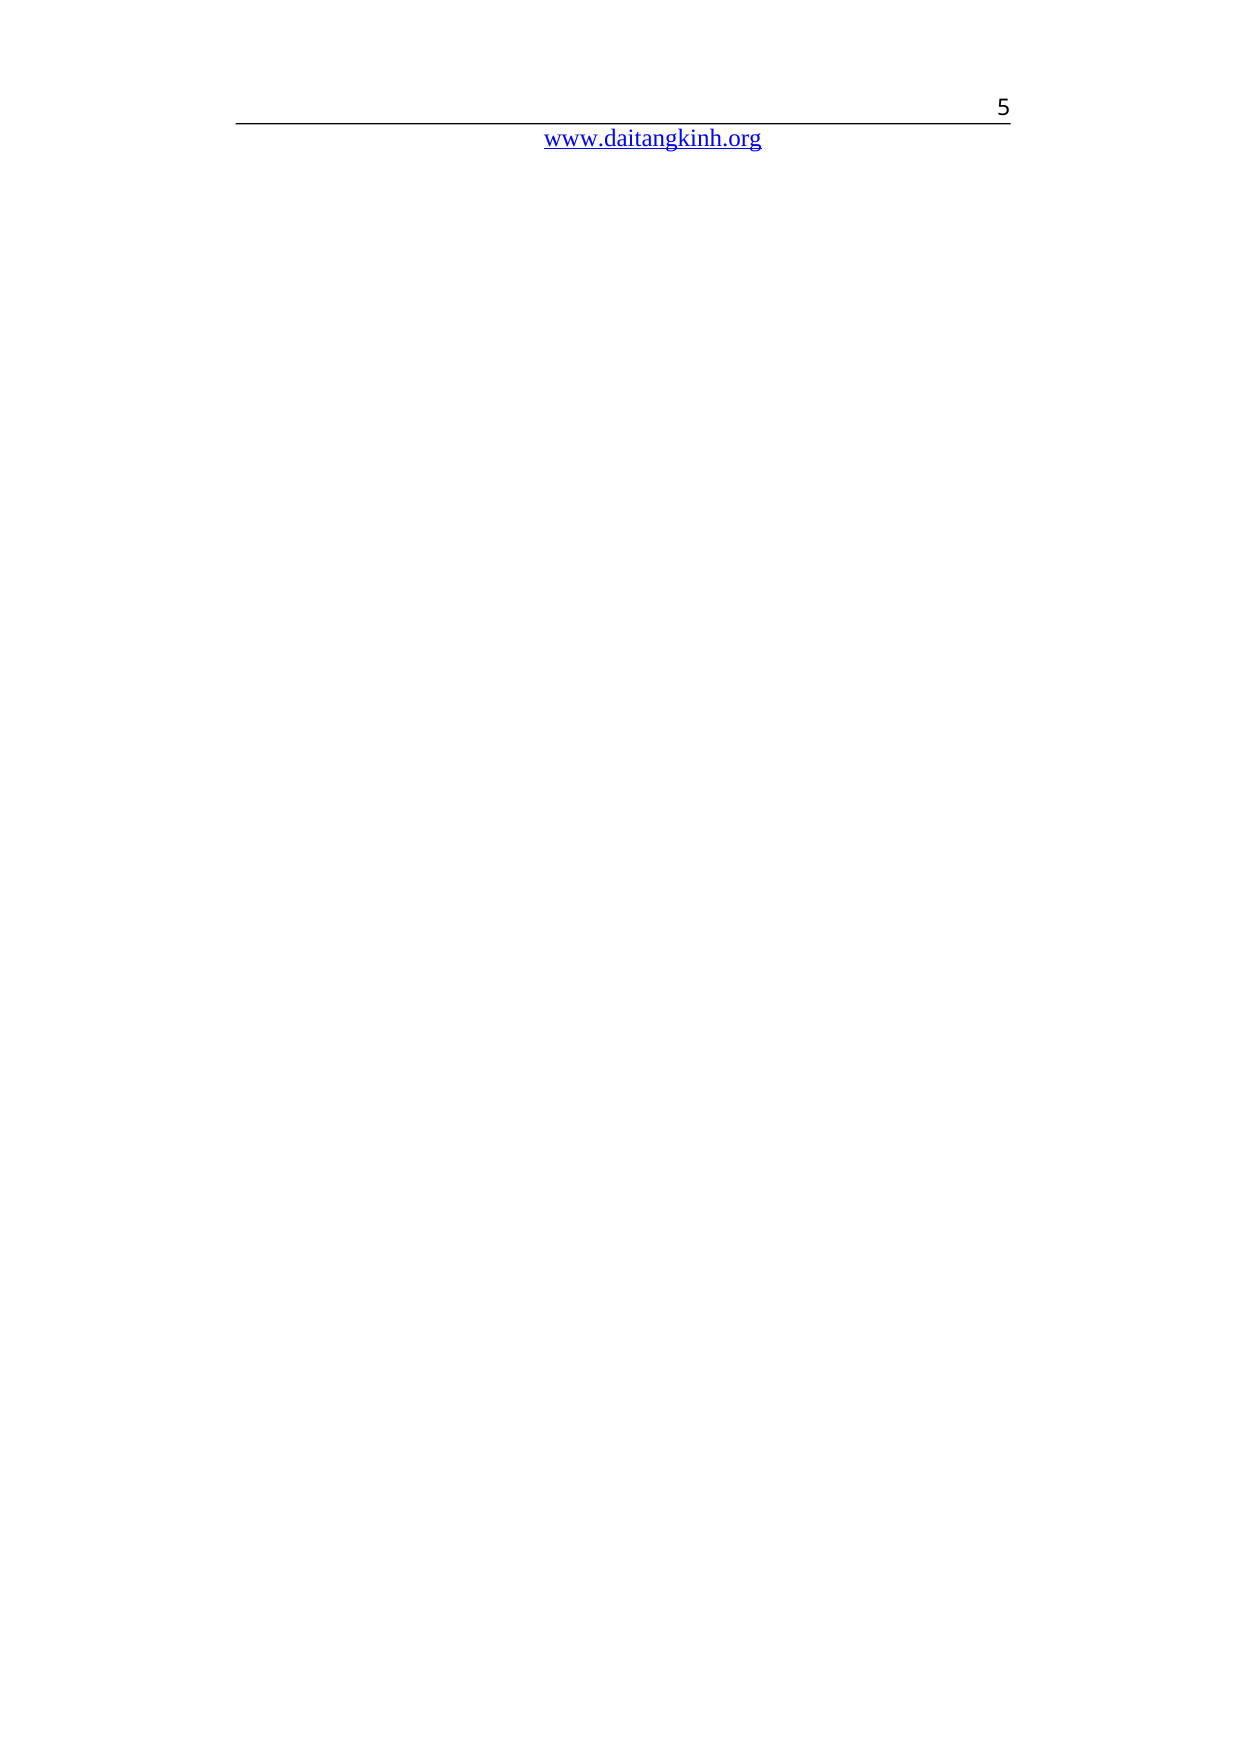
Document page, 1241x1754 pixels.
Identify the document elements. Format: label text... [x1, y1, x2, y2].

text www.daitangkinh.org [542, 123, 763, 152]
